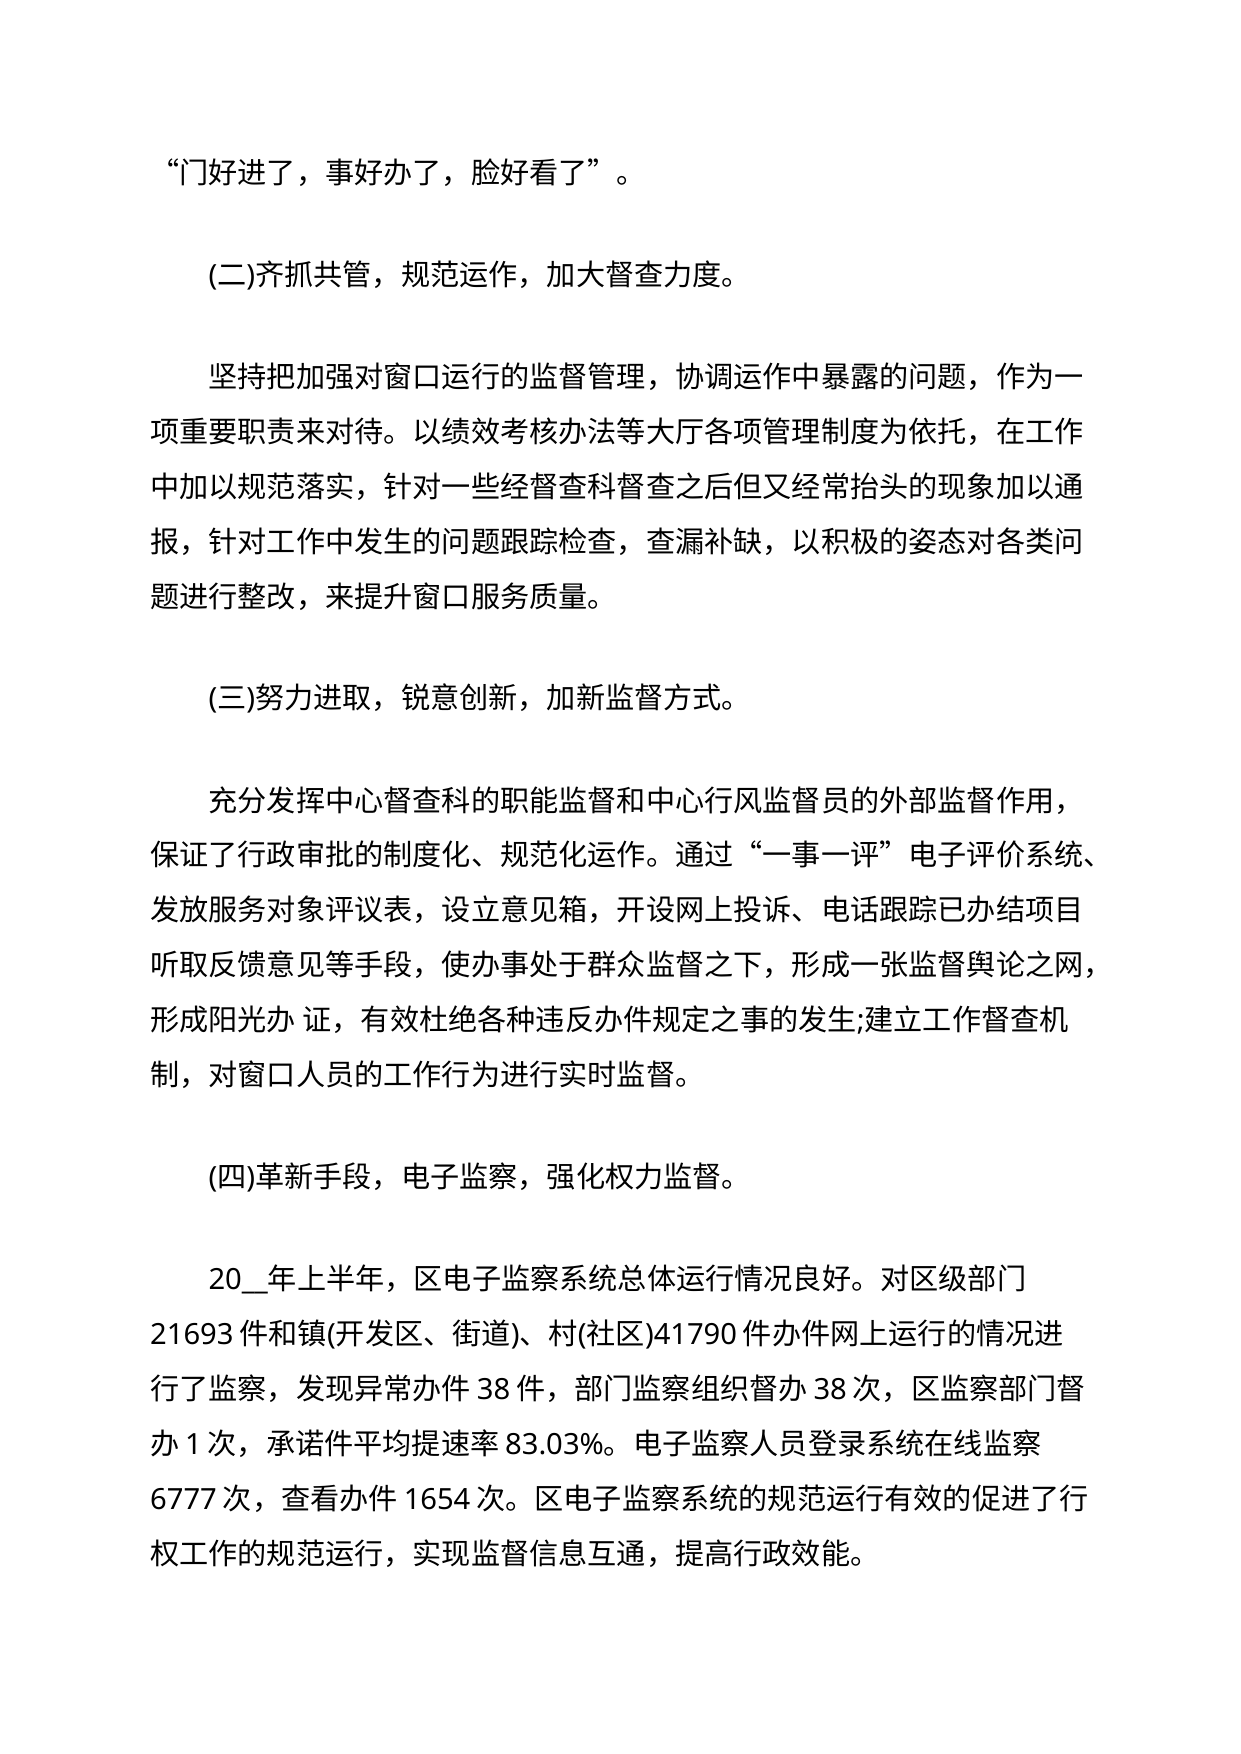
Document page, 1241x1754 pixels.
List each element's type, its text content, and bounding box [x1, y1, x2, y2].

text 充分发挥中心督查科的职能监督和中心行风监督员的外部监督作用，保证了行政审批的制度化、规范化运作。通过“一事一评”电子评价系统、发放服务对象评议表，设立意见箱，开设网上投诉、电话跟踪已办结项目听取反馈意见等手段，使办事处于群众监督之下，形成一张监督舆论之网，形成阳光办 证，有效杜绝各种违反办件规定之事的发生;建立工作督查机制，对窗口人员的工作行为进行实时监督。 [150, 777, 1090, 1094]
text (四)革新手段，电子监察，强化权力监督。 [150, 1153, 1090, 1196]
text 坚持把加强对窗口运行的监督管理，协调运作中暴露的问题，作为一项重要职责来对待。以绩效考核办法等大厅各项管理制度为依托，在工作中加以规范落实，针对一些经督查科督查之后但又经常抬头的现象加以通报，针对工作中发生的问题跟踪检查，查漏补缺，以积极的姿态对各类问题进行整改，来提升窗口服务质量。 [150, 354, 1090, 616]
text (三)努力进取，锐意创新，加新监督方式。 [150, 675, 1090, 717]
text (二)齐抓共管，规范运作，加大督查力度。 [150, 252, 1090, 294]
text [150, 150, 1090, 192]
text 20__年上半年，区电子监察系统总体运行情况良好。对区级部门21693件和镇(开发区、街道)、村(社区)41790件办件网上运行的情况进行了监察，发现异常办件38件，部门监察组织督办38次，区监察部门督办1次，承诺件平均提速率83.03%。电子监察人员登录系统在线监察6777次，查看办件1654次。区电子监察系统的规范运行有效的促进了行权工作的规范运行，实现监督信息互通，提高行政效能。 [150, 1255, 1090, 1573]
